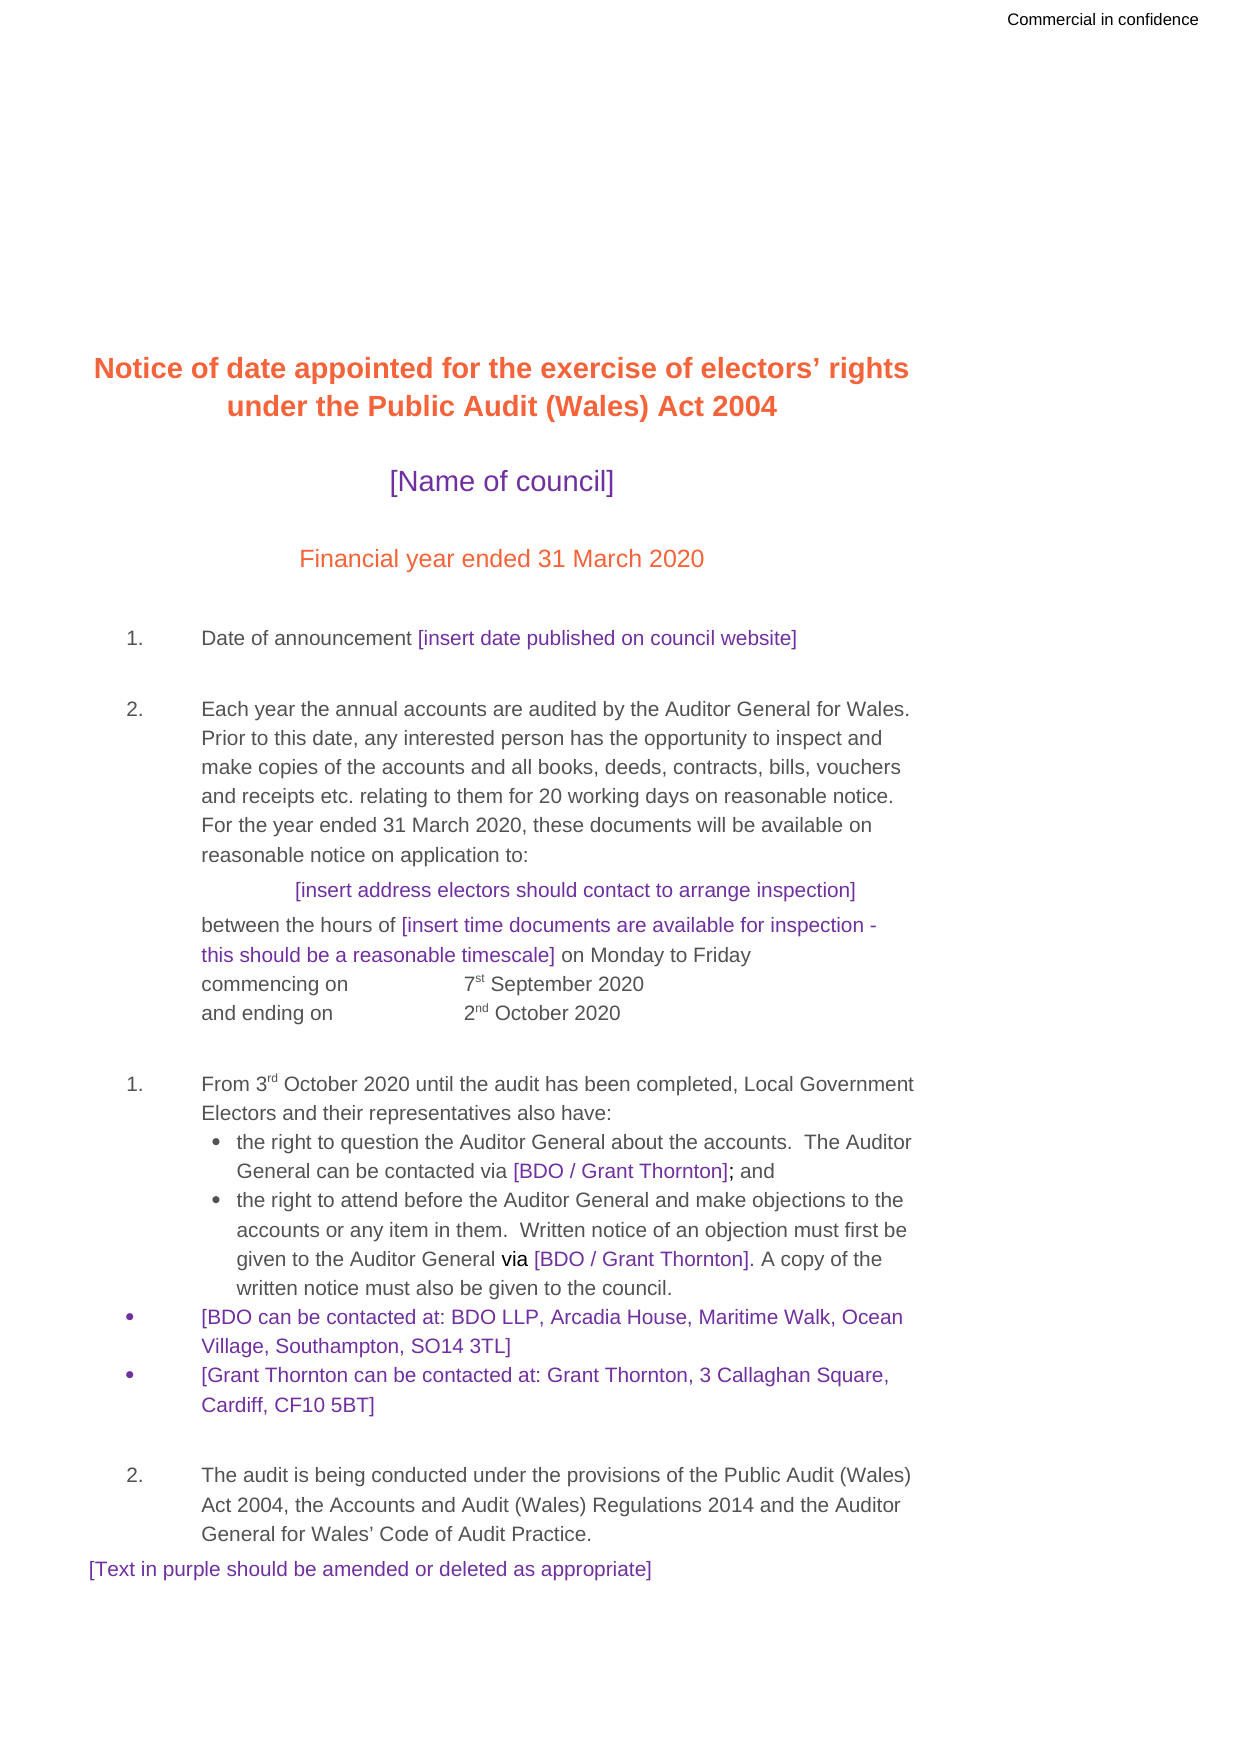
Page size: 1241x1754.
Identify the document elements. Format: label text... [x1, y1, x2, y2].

list [Grant Thornton can be contacted at: Grant Thornton, 3 Callaghan Square, Cardiff, CF10 5BT] [126, 1358, 915, 1416]
text [insert address electors should contact to arrange inspection] [295, 873, 915, 902]
list The audit is being conducted under the provisions of the Public Audit (Wales) Act 2004, the Accounts and Audit (Wales) Regulations 2014 and the Auditor General for Wales’ Code of Audit Practice. [126, 1458, 915, 1546]
list the right to attend before the Auditor General and make objections to the accounts or any item in them. Written notice of an objection must first be given to the Auditor General via [BDO / Grant Thornton]. A copy of the written notice must also be given to the council. [212, 1183, 915, 1300]
list Each year the annual accounts are audited by the Auditor General for Wales. Prior to this date, any interested person has the opportunity to inspect and make copies of the accounts and all books, deeds, contracts, bills, vouchers and receipts etc. relating to them for 20 working days on reasonable notice. For the year ended 31 March 2020, these documents will be available on reasonable notice on application to: [126, 691, 915, 866]
text [Name of council] [89, 460, 915, 498]
list commencing on 7st September 2020 [201, 966, 915, 996]
list [BDO can be contacted at: BDO LLP, Arcadia House, Maritime Walk, Ocean Village, Southampton, SO14 3TL] [126, 1300, 915, 1358]
list between the hours of [insert time documents are available for inspection - this should be a reasonable timescale] on Monday to Friday [201, 908, 915, 966]
list and ending on 2nd October 2020 [201, 996, 915, 1025]
text [Text in purple should be amended or deleted as appropriate] [89, 1552, 915, 1581]
list Date of announcement [insert date published on council website] [126, 621, 915, 650]
list the right to question the Auditor General about the accounts. The Auditor General can be contacted via [BDO / Grant Thornton]; and [212, 1125, 915, 1183]
list From 3rd October 2020 until the audit has been completed, Local Government Electors and their representatives also have: [126, 1066, 915, 1125]
text Notice of date appointed for the exercise of electors’ rights under the Public Audit (Wales) Act 2004 [89, 348, 915, 423]
text Financial year ended 31 March 2020 [89, 535, 915, 573]
